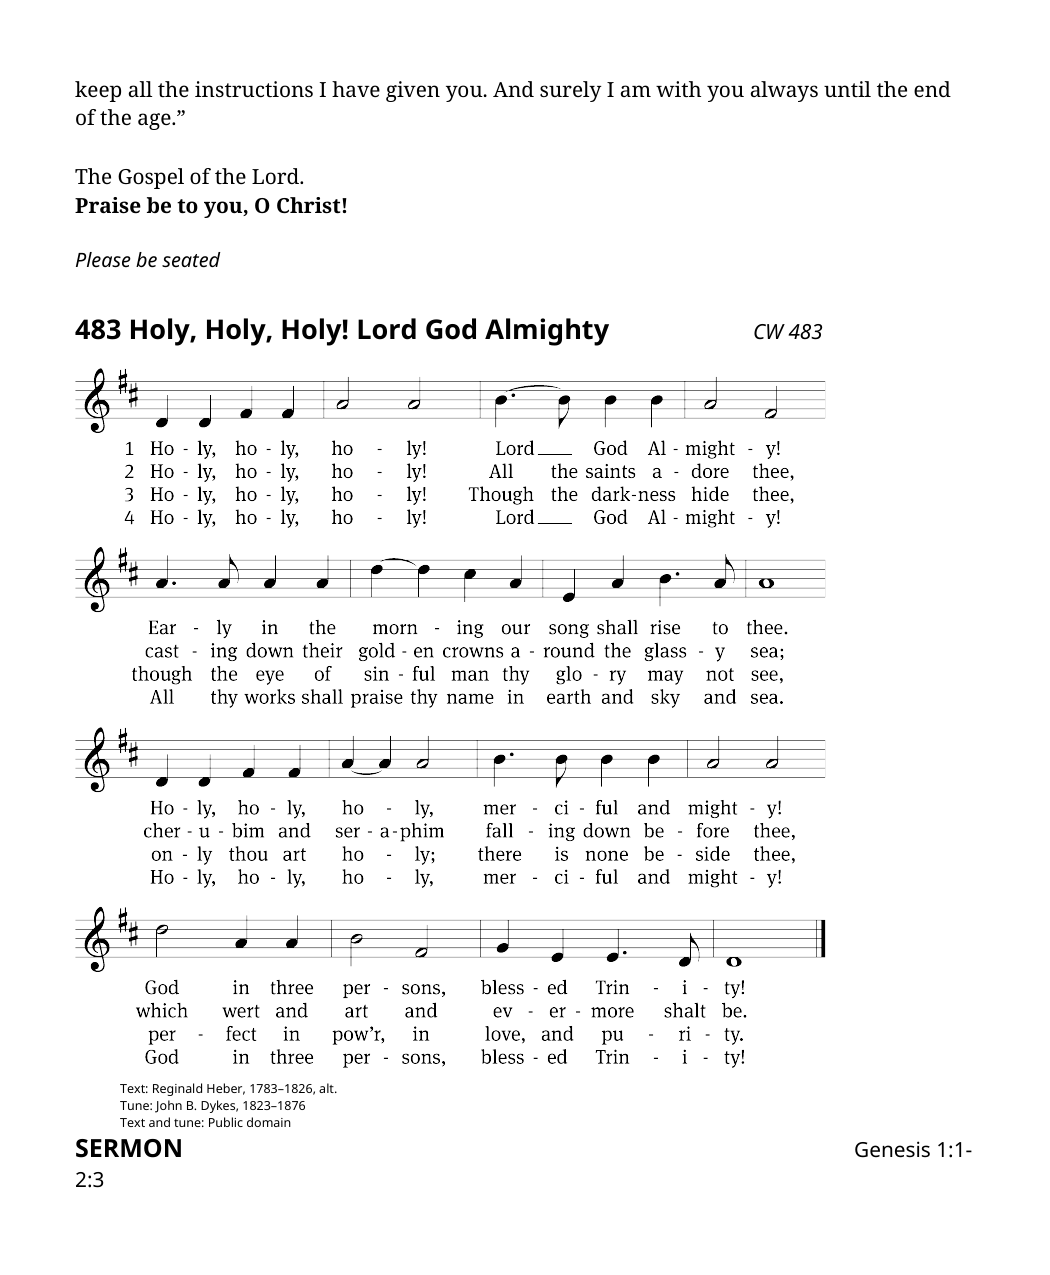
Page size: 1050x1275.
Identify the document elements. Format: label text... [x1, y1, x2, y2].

picture [75, 368, 826, 1068]
text Text: Reginald Heber, 1783–1826, alt. Tune: John B. Dykes, 1823–1876 Text and tune: Public domain [120, 1080, 975, 1131]
text 483 Holy, Holy, Holy! Lord God Almighty CW 483 [75, 311, 975, 348]
text Praise be to you, O Christ! [75, 190, 975, 219]
text SERMON Genesis 1:1-2:3 [75, 1131, 975, 1193]
text The Gospel of the Lord. [75, 161, 975, 190]
text Please be seated [75, 246, 975, 273]
